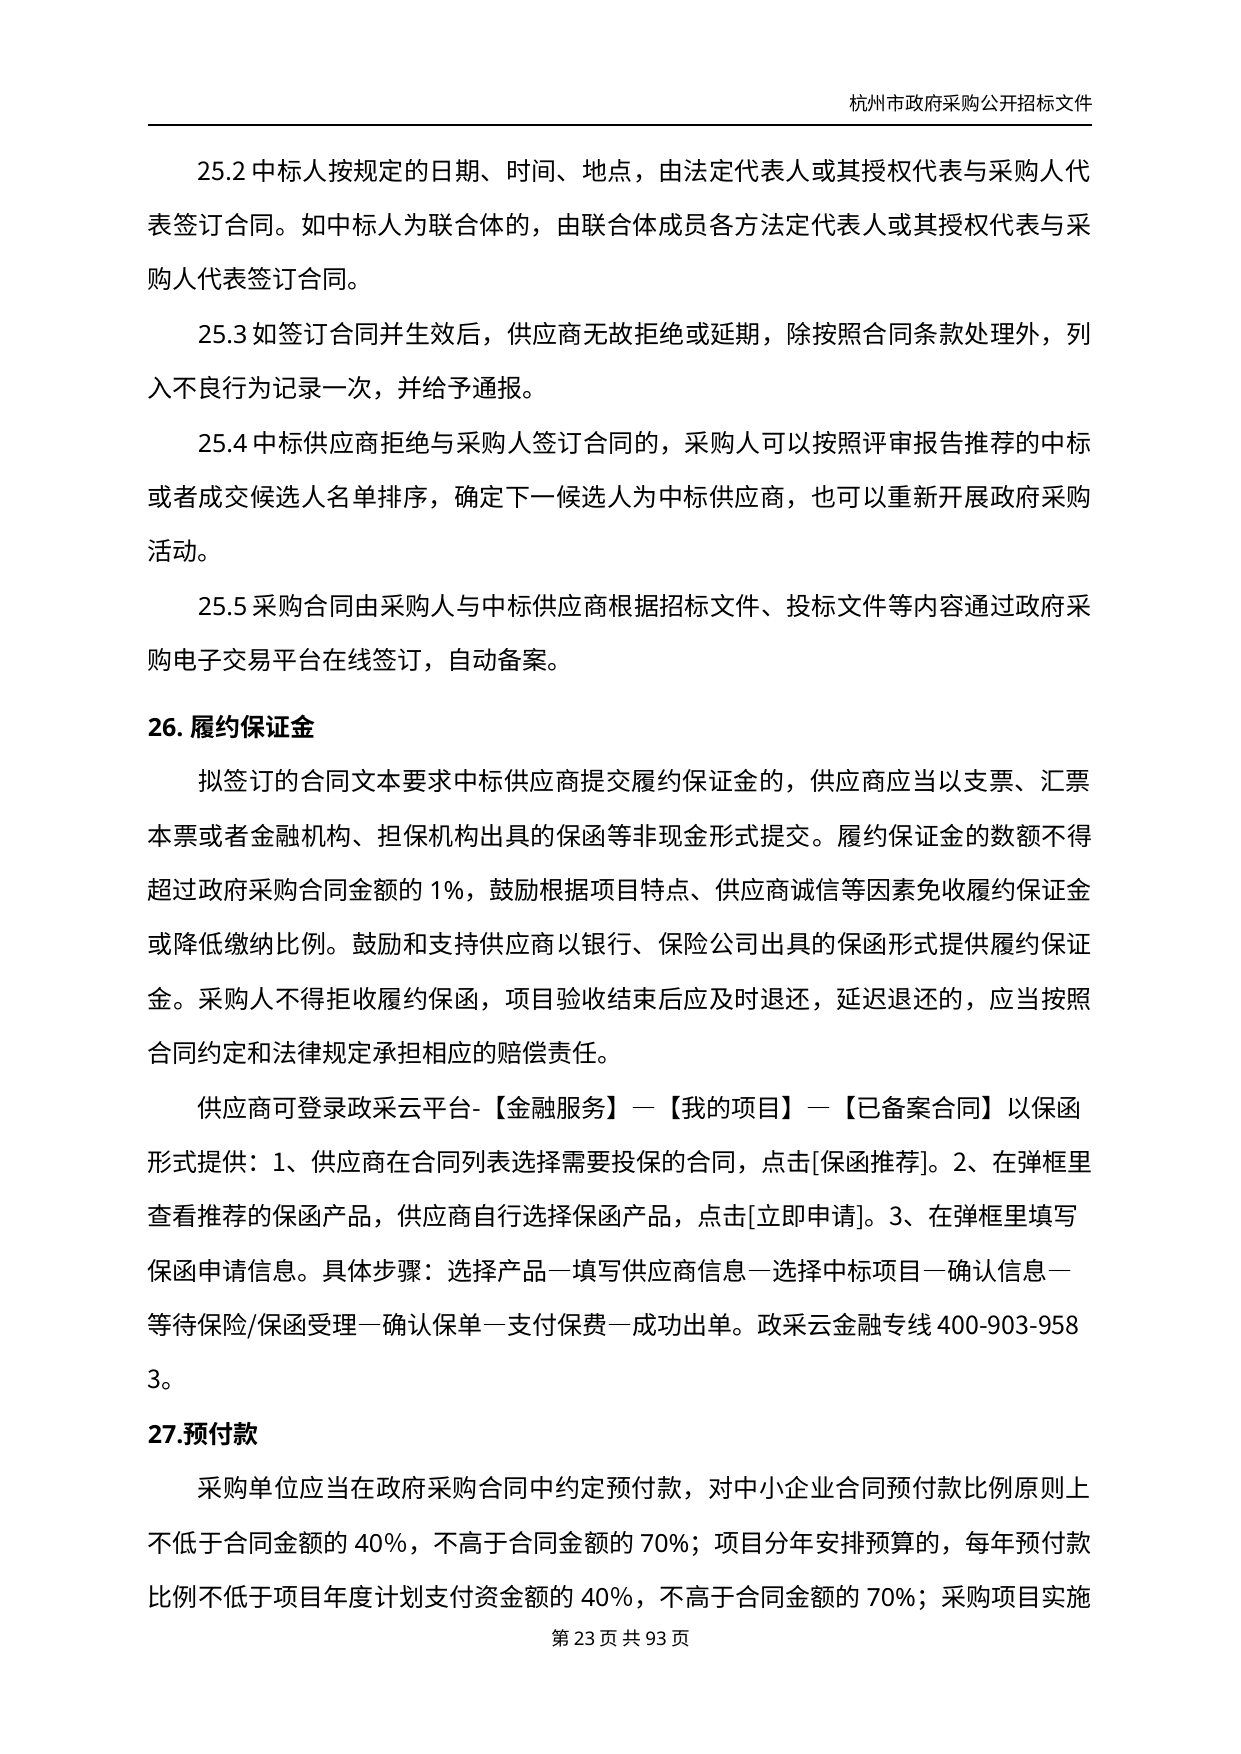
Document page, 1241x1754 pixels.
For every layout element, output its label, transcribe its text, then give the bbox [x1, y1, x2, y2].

text 拟签订的合同文本要求中标供应商提交履约保证金的，供应商应当以支票、汇票、本票或者金融机构、担保机构出具的保函等非现金形式提交。履约保证金的数额不得超过政府采购合同金额的1%，鼓励根据项目特点、供应商诚信等因素免收履约保证金或降低缴纳比例。鼓励和支持供应商以银行、保险公司出具的保函形式提供履约保证金。采购人不得拒收履约保函，项目验收结束后应及时退还，延迟退还的，应当按照合同约定和法律规定承担相应的赔偿责任。 [148, 762, 1092, 1070]
subtitle 27.预付款 [148, 1414, 1092, 1451]
text 25.4中标供应商拒绝与采购人签订合同的，采购人可以按照评审报告推荐的中标或者成交候选人名单排序，确定下一候选人为中标供应商，也可以重新开展政府采购活动。 [148, 423, 1092, 568]
text 25.5采购合同由采购人与中标供应商根据招标文件、投标文件等内容通过政府采购电子交易平台在线签订，自动备案。 [148, 586, 1092, 677]
text 25.2中标人按规定的日期、时间、地点，由法定代表人或其授权代表与采购人代表签订合同。如中标人为联合体的，由联合体成员各方法定代表人或其授权代表与采购人代表签订合同。 [148, 151, 1092, 296]
subtitle 供应商可登录政采云平台-【金融服务】—【我的项目】—【已备案合同】以保函形式提供：1、供应商在合同列表选择需要投保的合同，点击[保函推荐]。2、在弹框里查看推荐的保函产品，供应商自行选择保函产品，点击[立即申请]。3、在弹框里填写保函申请信息。具体步骤：选择产品—填写供应商信息—选择中标项目—确认信息—等待保险/保函受理—确认保单—支付保费—成功出单。政采云金融专线400-903-9583。 [148, 1088, 1092, 1396]
text 26. 履约保证金 [148, 707, 1092, 744]
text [148, 1469, 1092, 1614]
text 25.3如签订合同并生效后，供应商无故拒绝或延期，除按照合同条款处理外，列入不良行为记录一次，并给予通报。 [148, 314, 1092, 405]
